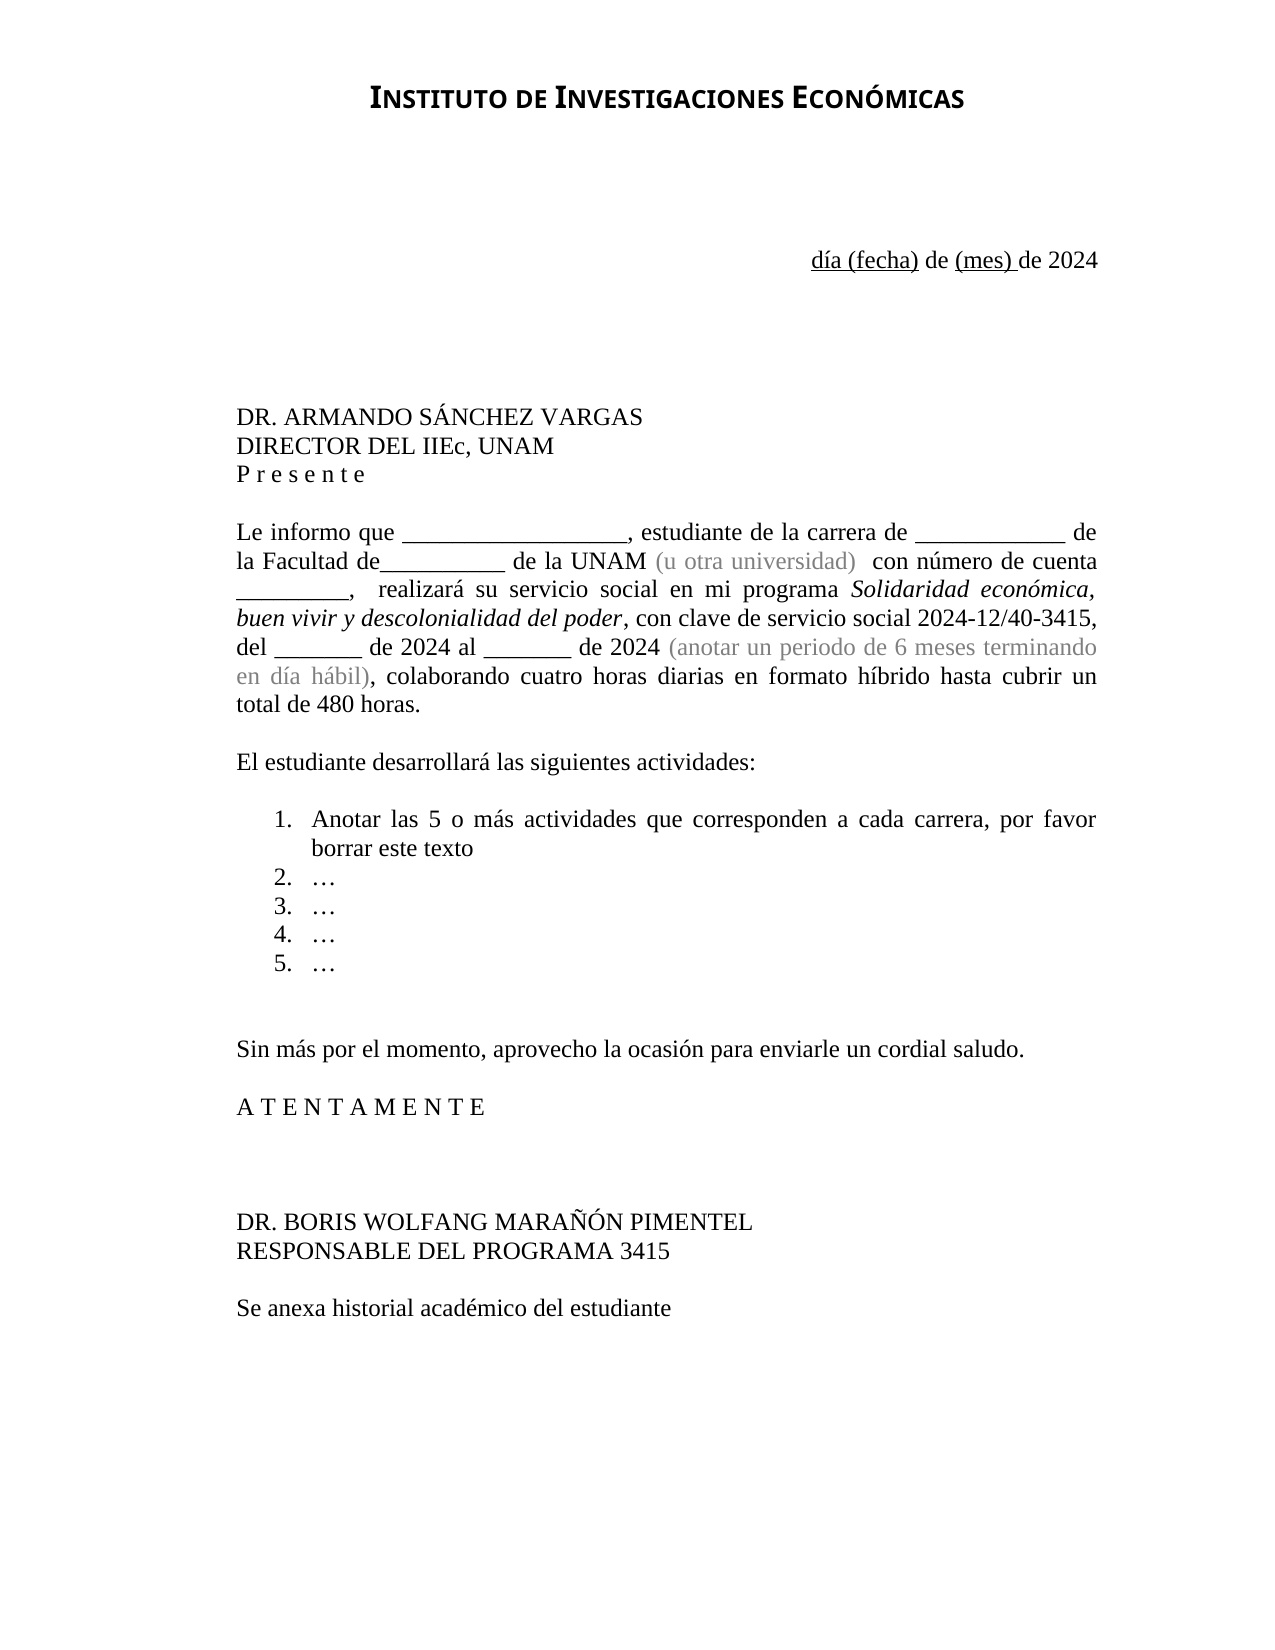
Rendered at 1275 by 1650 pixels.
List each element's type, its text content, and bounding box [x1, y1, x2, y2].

list … [274, 862, 1098, 891]
text Le informo que __________________, estudiante de la carrera de ____________ de la Facultad de__________ de la UNAM (u otra universidad) con número de cuenta _________, realizará su servicio social en mi programa Solidaridad económica, buen vivir y descolonialidad del poder, con clave de servicio social 2024-12/40-3415, del _______ de 2024 al _______ de 2024 (anotar un periodo de 6 meses terminando en día hábil), colaborando cuatro horas diarias en formato híbrido hasta cubrir un total de 480 horas. [236, 517, 1098, 718]
text Sin más por el momento, aprovecho la ocasión para enviarle un cordial saludo. [236, 1034, 1098, 1063]
list … [274, 919, 1098, 948]
text A T E N T A M E N T E [236, 1092, 1098, 1121]
text P r e s e n t e [236, 459, 1098, 488]
list Anotar las 5 o más actividades que corresponden a cada carrera, por favor borrar este texto [274, 804, 1098, 862]
text DIRECTOR DEL IIEc, UNAM [236, 431, 1098, 459]
list … [274, 948, 1098, 977]
text RESPONSABLE DEL PROGRAMA 3415 [236, 1236, 1098, 1264]
list … [274, 891, 1098, 919]
text El estudiante desarrollará las siguientes actividades: [236, 747, 1098, 776]
text DR. BORIS WOLFANG MARAÑÓN PIMENTEL [236, 1207, 1098, 1236]
text día (fecha) de (mes) de 2024 [236, 245, 1098, 273]
text DR. ARMANDO SÁNCHEZ VARGAS [236, 402, 1098, 431]
text Se anexa historial académico del estudiante [236, 1293, 1098, 1322]
